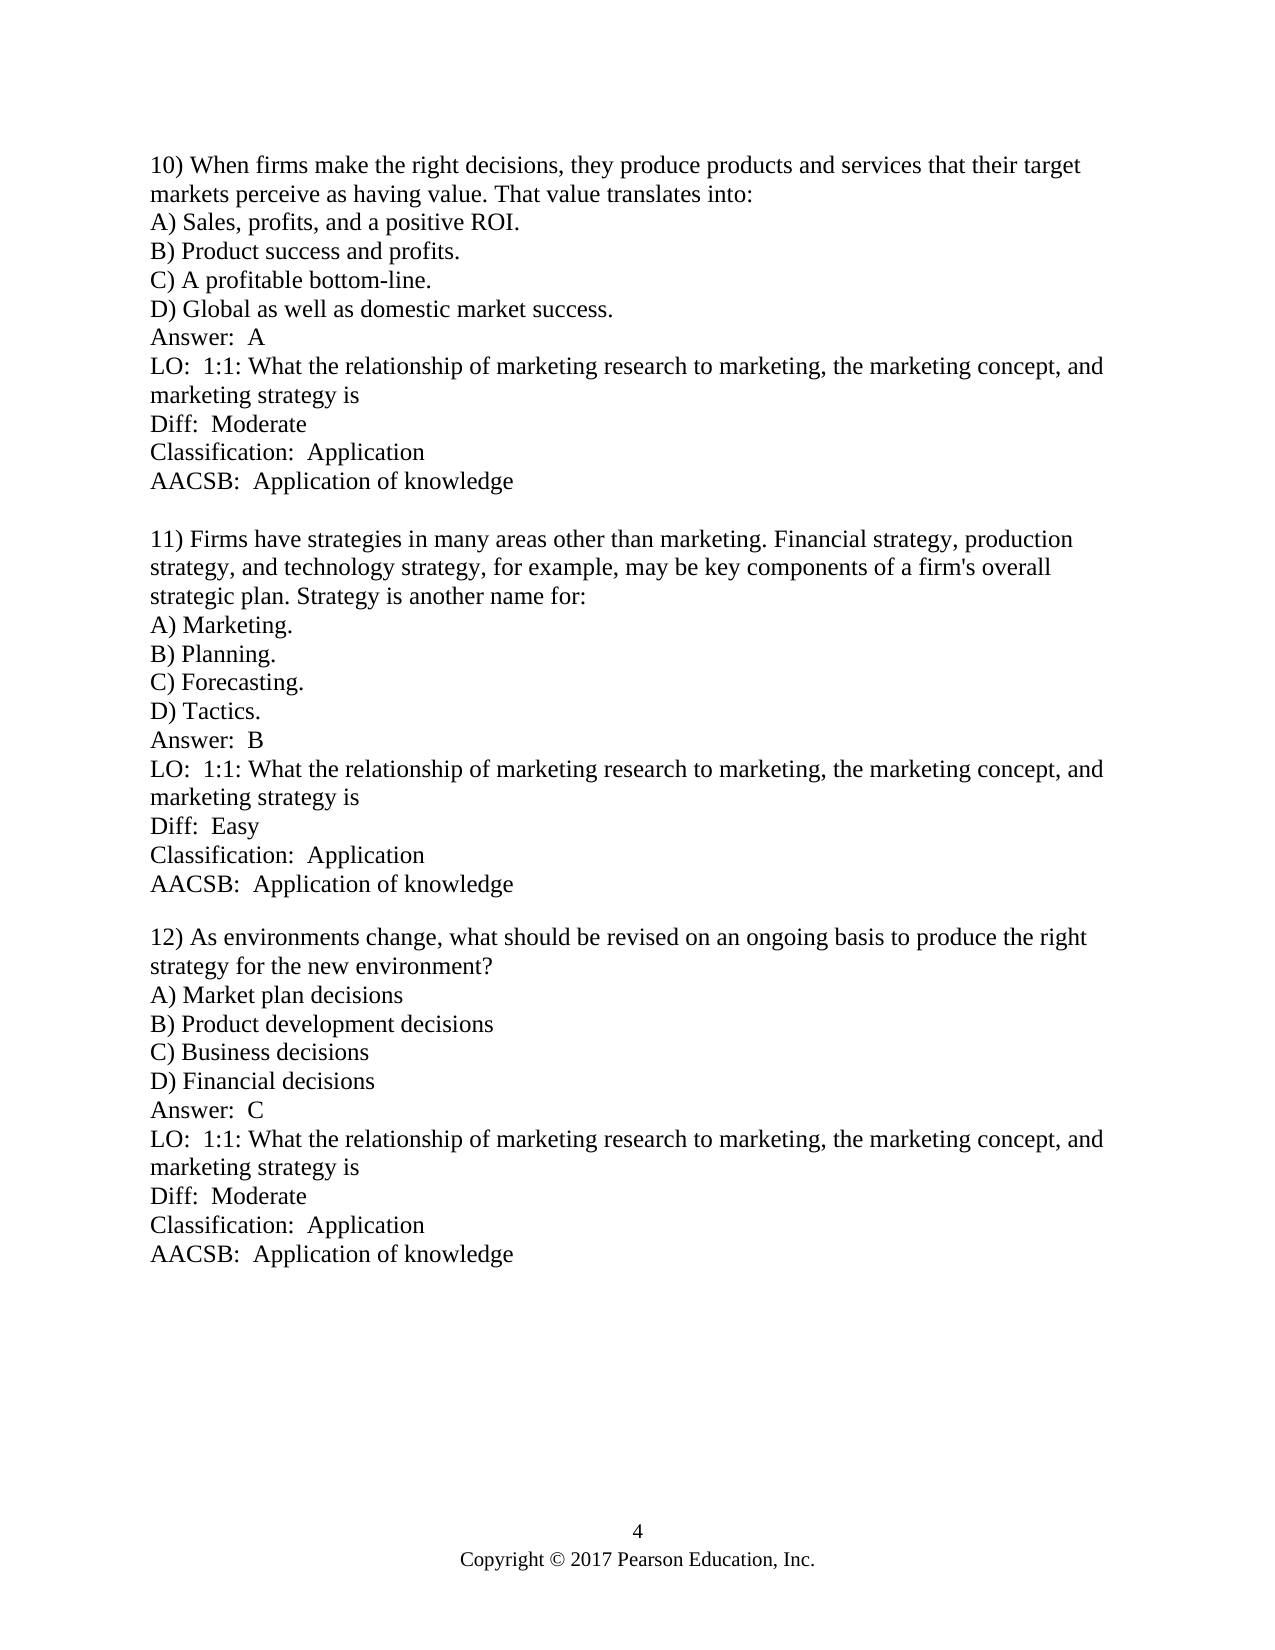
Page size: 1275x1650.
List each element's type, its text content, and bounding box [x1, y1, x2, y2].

text Answer: A [150, 322, 1125, 351]
text C) A profitable bottom-line. [150, 265, 1125, 294]
text 11) Firms have strategies in many areas other than marketing. Financial strategy, production strategy, and technology strategy, for example, may be key components of a firm's overall strategic plan. Strategy is another name for: [150, 524, 1125, 610]
text LO: 1:1: What the relationship of marketing research to marketing, the marketing concept, and marketing strategy is [150, 351, 1125, 409]
text Diff: Easy [150, 811, 1125, 840]
text Answer: C [150, 1095, 1125, 1124]
text A) Sales, profits, and a positive ROI. [150, 207, 1125, 236]
text C) Forecasting. [150, 667, 1125, 696]
text AACSB: Application of knowledge [150, 466, 1125, 495]
text AACSB: Application of knowledge [150, 1239, 1125, 1267]
text Answer: B [150, 725, 1125, 754]
text Classification: Application [150, 1210, 1125, 1239]
text D) Tactics. [150, 696, 1125, 725]
text B) Product development decisions [150, 1009, 1125, 1037]
text Classification: Application [150, 437, 1125, 466]
text B) Planning. [150, 639, 1125, 667]
text Classification: Application [150, 840, 1125, 869]
text LO: 1:1: What the relationship of marketing research to marketing, the marketing concept, and marketing strategy is [150, 754, 1125, 811]
text C) Business decisions [150, 1037, 1125, 1066]
text D) Global as well as domestic market success. [150, 294, 1125, 322]
text 12) As environments change, what should be revised on an ongoing basis to produce the right strategy for the new environment? [150, 922, 1125, 980]
text Diff: Moderate [150, 409, 1125, 437]
text A) Marketing. [150, 610, 1125, 639]
text Diff: Moderate [150, 1181, 1125, 1210]
text 10) When firms make the right decisions, they produce products and services that their target markets perceive as having value. That value translates into: [150, 150, 1125, 207]
text LO: 1:1: What the relationship of marketing research to marketing, the marketing concept, and marketing strategy is [150, 1124, 1125, 1181]
text D) Financial decisions [150, 1066, 1125, 1095]
text B) Product success and profits. [150, 236, 1125, 265]
text A) Market plan decisions [150, 980, 1125, 1009]
text AACSB: Application of knowledge [150, 869, 1125, 897]
